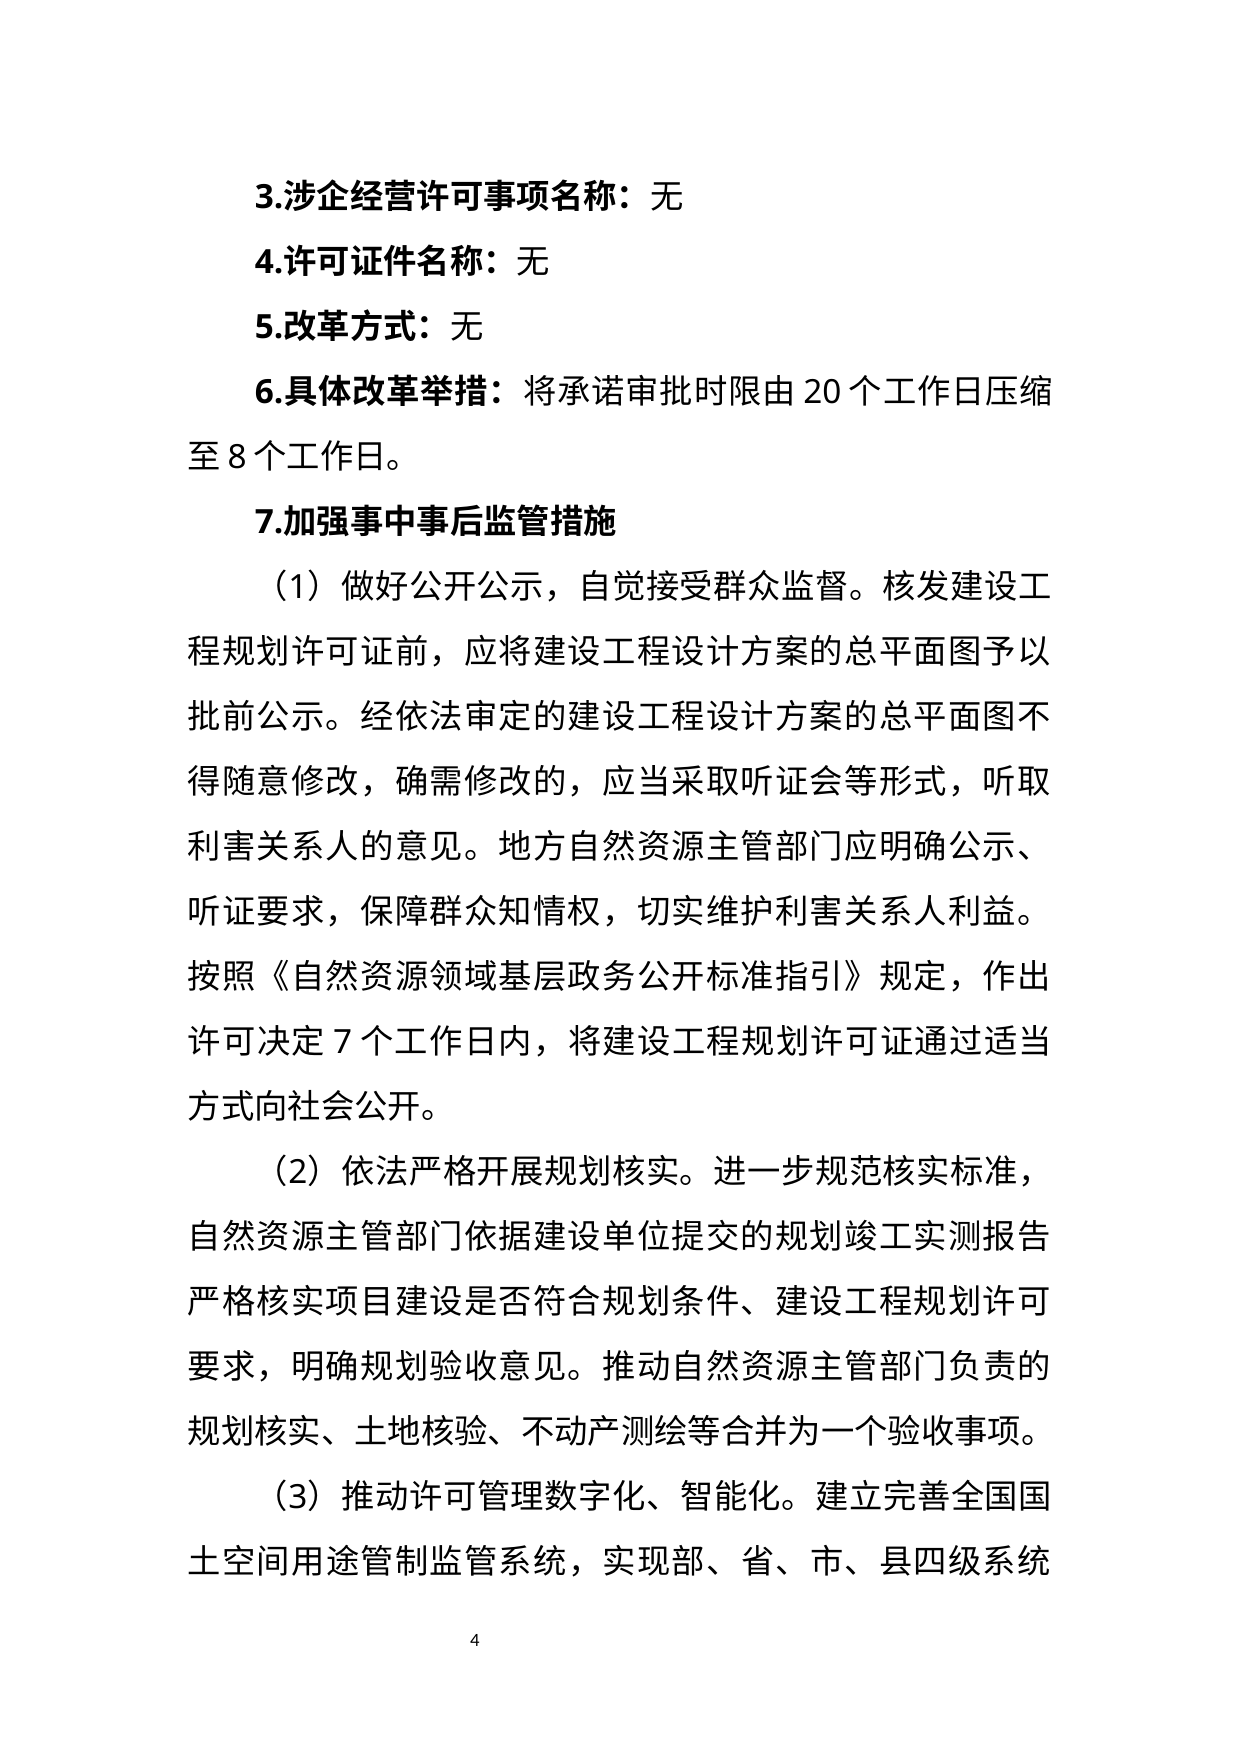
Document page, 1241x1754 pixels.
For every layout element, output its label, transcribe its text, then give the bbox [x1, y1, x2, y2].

text 7.加强事中事后监管措施 [187, 487, 1053, 552]
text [187, 1462, 1053, 1592]
text （1）做好公开公示，自觉接受群众监督。核发建设工程规划许可证前，应将建设工程设计方案的总平面图予以批前公示。经依法审定的建设工程设计方案的总平面图不得随意修改，确需修改的，应当采取听证会等形式，听取利害关系人的意见。地方自然资源主管部门应明确公示、听证要求，保障群众知情权，切实维护利害关系人利益。按照《自然资源领域基层政务公开标准指引》规定，作出许可决定7个工作日内，将建设工程规划许可证通过适当方式向社会公开。 [187, 552, 1053, 1137]
text 4.许可证件名称：无 [187, 227, 1053, 292]
text 3.涉企经营许可事项名称：无 [187, 162, 1053, 227]
text 6.具体改革举措：将承诺审批时限由20个工作日压缩至8个工作日。 [187, 357, 1053, 487]
text （2）依法严格开展规划核实。进一步规范核实标准，自然资源主管部门依据建设单位提交的规划竣工实测报告，严格核实项目建设是否符合规划条件、建设工程规划许可要求，明确规划验收意见。推动自然资源主管部门负责的规划核实、土地核验、不动产测绘等合并为一个验收事项。 [187, 1137, 1053, 1462]
text 5.改革方式：无 [187, 292, 1053, 357]
